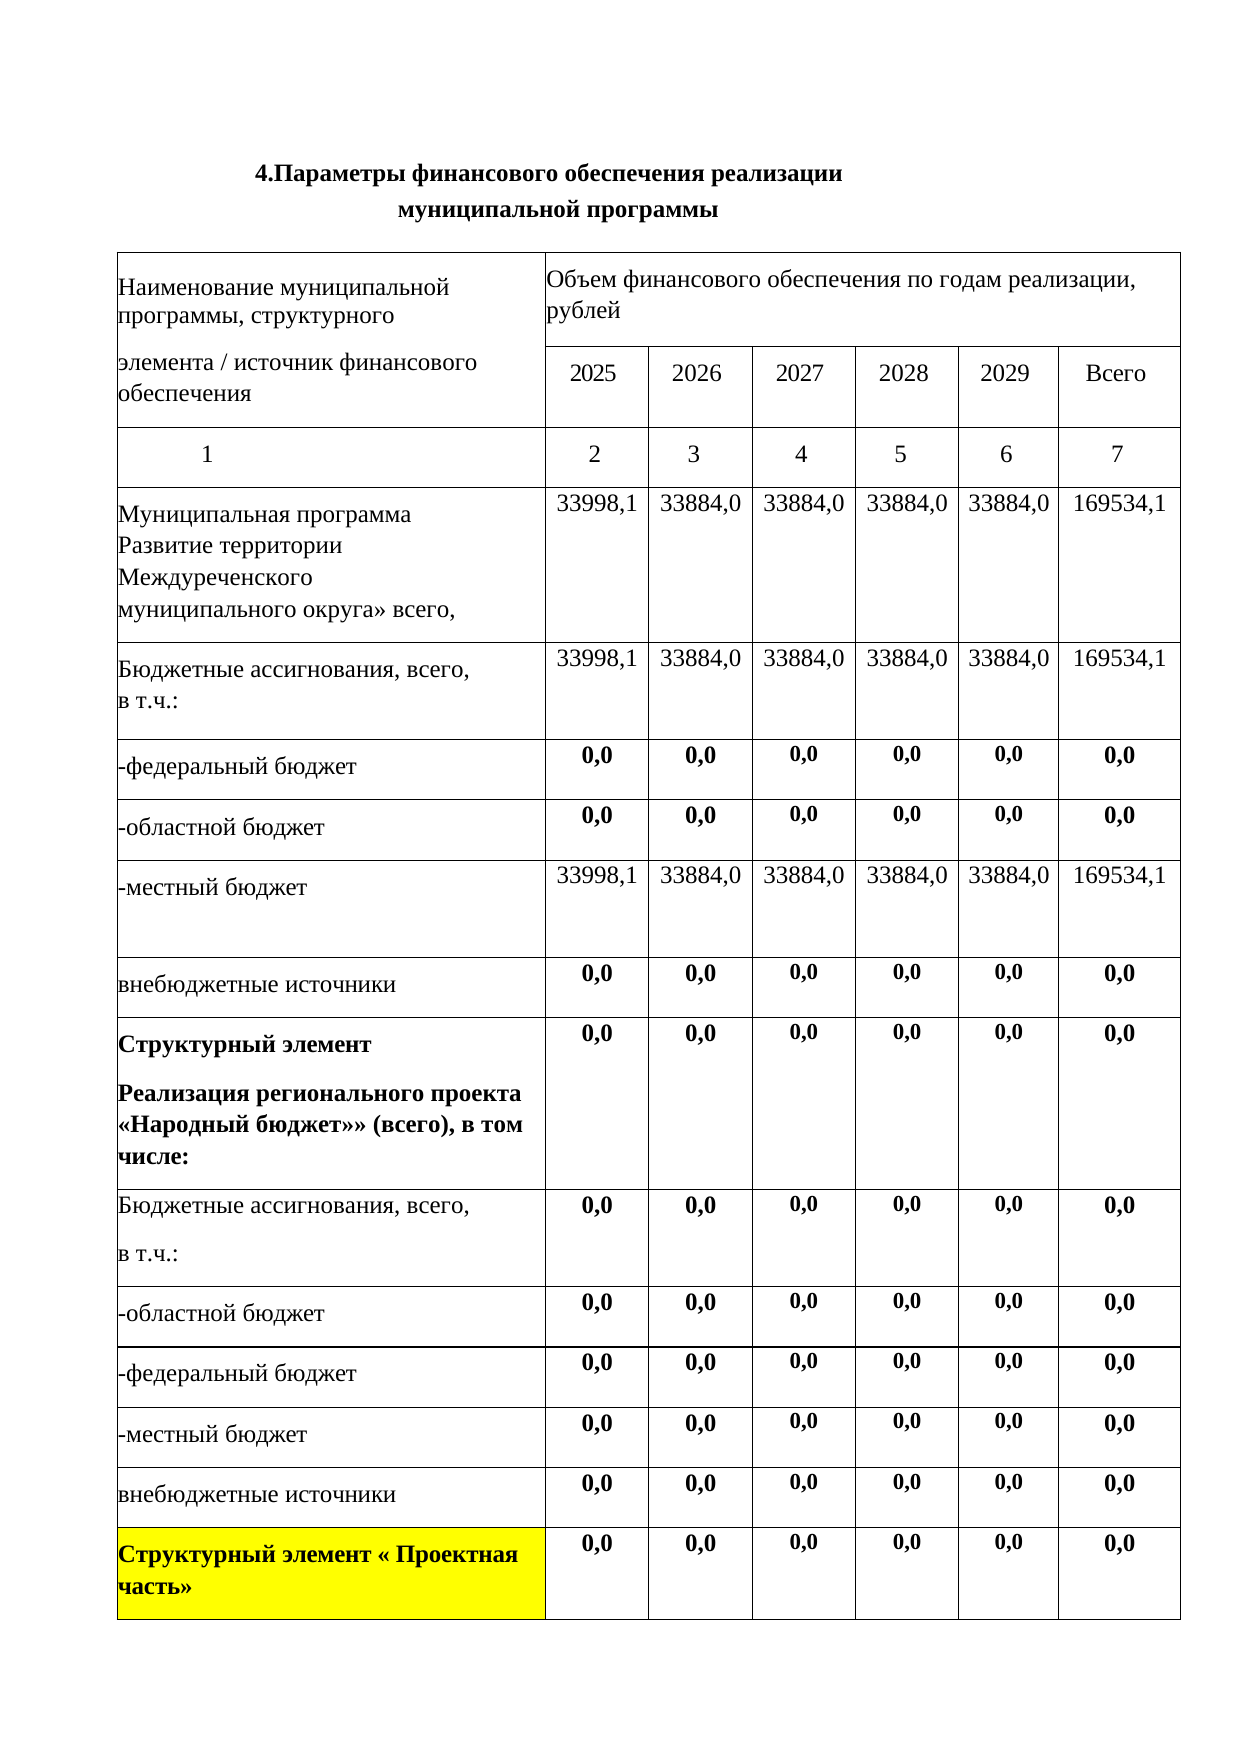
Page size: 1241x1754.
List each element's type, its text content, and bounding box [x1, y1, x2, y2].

table_cell 33884,0 [856, 861, 958, 957]
table_cell 0,0 [753, 1190, 855, 1286]
table_cell 169534,1 [1059, 643, 1180, 739]
table_cell Структурный элемент Реализация регионального проекта «Народный бюджет»» (всего), в том числе: [118, 1018, 545, 1189]
table_cell 33884,0 [959, 643, 1058, 739]
table_cell 33884,0 [753, 861, 855, 957]
table_cell -федеральный бюджет [118, 1348, 545, 1407]
table_cell 0,0 [546, 740, 648, 799]
table_cell 0,0 [649, 958, 752, 1017]
table_cell 0,0 [1059, 1348, 1180, 1407]
table_cell 0,0 [959, 740, 1058, 799]
table_cell 0,0 [753, 800, 855, 859]
table_cell 0,0 [649, 1018, 752, 1189]
table_cell 0,0 [546, 1408, 648, 1467]
table_cell 0,0 [1059, 1190, 1180, 1286]
table_cell 0,0 [1059, 1468, 1180, 1527]
table_cell 0,0 [1059, 1408, 1180, 1467]
table_cell 0,0 [1059, 800, 1180, 859]
table_cell 0,0 [959, 1408, 1058, 1467]
table_cell 0,0 [856, 740, 958, 799]
table_cell 33884,0 [959, 861, 1058, 957]
table_cell 0,0 [649, 800, 752, 859]
table_cell 0,0 [856, 1287, 958, 1346]
table_cell 169534,1 [1059, 861, 1180, 957]
table_cell -федеральный бюджет [118, 740, 545, 799]
table_cell 0,0 [649, 1348, 752, 1407]
table_cell 2029 [959, 347, 1058, 427]
table_cell 2028 [856, 347, 958, 427]
table_cell 33884,0 [856, 488, 958, 642]
table_cell 0,0 [753, 958, 855, 1017]
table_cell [118, 1528, 545, 1619]
table_cell 0,0 [753, 1468, 855, 1527]
table_cell 0,0 [546, 800, 648, 859]
table_cell 0,0 [753, 1528, 855, 1619]
table_cell 33884,0 [856, 643, 958, 739]
table_cell 0,0 [856, 958, 958, 1017]
table_cell 5 [856, 428, 958, 487]
table_cell 0,0 [1059, 1528, 1180, 1619]
table_cell 2 [546, 428, 648, 487]
table_cell 0,0 [959, 1528, 1058, 1619]
table_cell 0,0 [959, 958, 1058, 1017]
table_cell 0,0 [959, 1190, 1058, 1286]
table_cell 0,0 [959, 1287, 1058, 1346]
table_cell 33998,1 [546, 488, 648, 642]
table_cell 0,0 [649, 740, 752, 799]
table_cell внебюджетные источники [118, 958, 545, 1017]
table_cell -местный бюджет [118, 861, 545, 957]
table_cell 0,0 [649, 1408, 752, 1467]
table_cell 33998,1 [546, 643, 648, 739]
table_cell 0,0 [959, 800, 1058, 859]
table_cell 169534,1 [1059, 488, 1180, 642]
table_cell 0,0 [856, 800, 958, 859]
table_cell 2027 [753, 347, 855, 427]
table_cell -областной бюджет [118, 800, 545, 859]
table_cell 0,0 [546, 1190, 648, 1286]
table_cell 33884,0 [649, 643, 752, 739]
table_cell 0,0 [856, 1348, 958, 1407]
table_header Наименование муниципальной программы, структурного [118, 253, 545, 346]
table_cell 0,0 [856, 1018, 958, 1189]
table_cell 33884,0 [753, 643, 855, 739]
table_header Объем финансового обеспечения по годам реализации, рублей [546, 253, 1180, 346]
table_cell 0,0 [856, 1468, 958, 1527]
table_cell элемента / источник финансового обеспечения [118, 346, 545, 427]
table_cell 0,0 [856, 1408, 958, 1467]
table_cell 2025 [546, 347, 648, 427]
text муниципальной программы [148, 194, 950, 223]
table_cell 0,0 [546, 1528, 648, 1619]
table_cell 0,0 [546, 1018, 648, 1189]
table_cell 6 [959, 428, 1058, 487]
table_cell 0,0 [753, 1348, 855, 1407]
table_cell 33998,1 [546, 861, 648, 957]
table_cell 0,0 [959, 1348, 1058, 1407]
table_cell -областной бюджет [118, 1287, 545, 1346]
table_cell Всего [1059, 347, 1180, 427]
table_cell 0,0 [546, 1468, 648, 1527]
table_cell 0,0 [1059, 1018, 1180, 1189]
table_cell 0,0 [959, 1468, 1058, 1527]
table_cell 0,0 [856, 1528, 958, 1619]
table_cell 0,0 [649, 1468, 752, 1527]
table_cell 33884,0 [959, 488, 1058, 642]
table_cell 0,0 [959, 1018, 1058, 1189]
table_cell 4 [753, 428, 855, 487]
table_cell 0,0 [856, 1190, 958, 1286]
text 4.Параметры финансового обеспечения реализации [148, 158, 950, 187]
table_cell -местный бюджет [118, 1408, 545, 1467]
table_cell 3 [649, 428, 752, 487]
table_cell 0,0 [649, 1528, 752, 1619]
table_cell 0,0 [753, 740, 855, 799]
table_cell 33884,0 [753, 488, 855, 642]
table_cell внебюджетные источники [118, 1468, 545, 1527]
table_cell 0,0 [753, 1408, 855, 1467]
table_cell 0,0 [1059, 1287, 1180, 1346]
table_cell 0,0 [546, 958, 648, 1017]
table_cell 0,0 [1059, 958, 1180, 1017]
table_cell 1 [118, 428, 545, 487]
table_cell 33884,0 [649, 488, 752, 642]
table_cell 33884,0 [649, 861, 752, 957]
table_cell 0,0 [649, 1190, 752, 1286]
table_cell 7 [1059, 428, 1180, 487]
table_cell 0,0 [1059, 740, 1180, 799]
table_cell 0,0 [546, 1348, 648, 1407]
table_cell Бюджетные ассигнования, всего, в т.ч.: [118, 1190, 545, 1286]
table_cell Бюджетные ассигнования, всего, в т.ч.: [118, 643, 545, 739]
table_cell 0,0 [546, 1287, 648, 1346]
table_cell 0,0 [649, 1287, 752, 1346]
table_cell 2026 [649, 347, 752, 427]
table_cell Муниципальная программа Развитие территории Междуреченского муниципального округа» всего, [118, 488, 545, 642]
table_cell 0,0 [753, 1287, 855, 1346]
table_cell 0,0 [753, 1018, 855, 1189]
